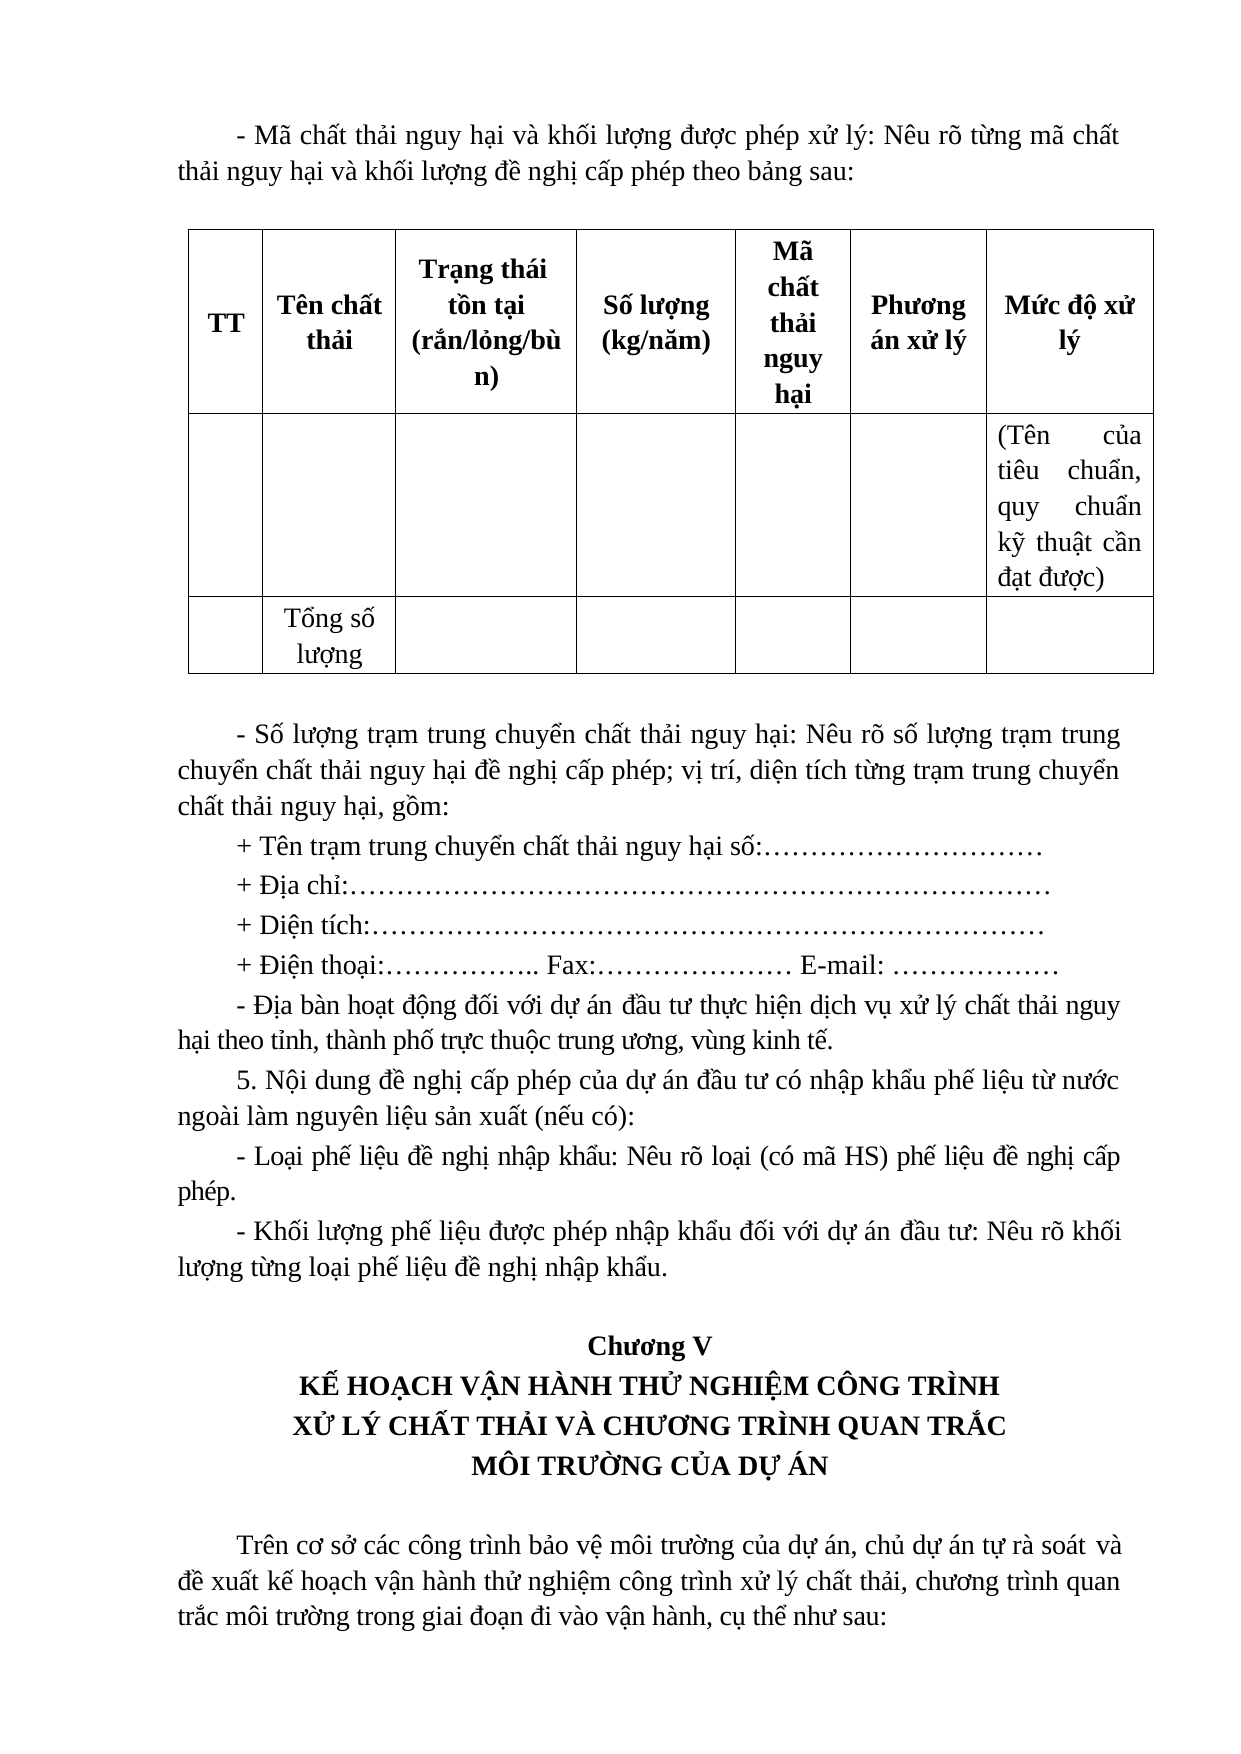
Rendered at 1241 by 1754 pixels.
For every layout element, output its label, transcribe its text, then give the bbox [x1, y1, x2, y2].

text + Địa chỉ:………………………………………………………………… [177, 868, 1122, 901]
table_cell [851, 414, 986, 596]
text - Khối lượng phế liệu được phép nhập khẩu đối với dự án đầu tư: Nêu rõ khối lượng từng loại phế liệu đề nghị nhập khẩu. [177, 1214, 1122, 1282]
table_header Mức độ xử lý [987, 230, 1153, 413]
text 5. Nội dung đề nghị cấp phép của dự án đầu tư có nhập khẩu phế liệu từ nước ngoài làm nguyên liệu sản xuất (nếu có): [177, 1063, 1122, 1131]
text + Tên trạm trung chuyển chất thải nguy hại số:………………………… [177, 829, 1122, 861]
text XỬ LÝ CHẤT THẢI VÀ CHƯƠNG TRÌNH QUAN TRẮC [177, 1409, 1122, 1441]
table_header Tên chất thải [263, 230, 395, 413]
text - Số lượng trạm trung chuyển chất thải nguy hại: Nêu rõ số lượng trạm trung chuyển chất thải nguy hại đề nghị cấp phép; vị trí, diện tích từng trạm trung chuyển chất thải nguy hại, gồm: [177, 718, 1122, 821]
text + Điện thoại:…………….. Fax:………………… E-mail: ……………… [177, 948, 1122, 980]
table_header Mã chất thải nguy hại [736, 230, 850, 413]
text - Mã chất thải nguy hại và khối lượng được phép xử lý: Nêu rõ từng mã chất thải nguy hại và khối lượng đề nghị cấp phép theo bảng sau: [177, 118, 1122, 186]
text + Diện tích:……………………………………………………………… [177, 908, 1122, 941]
table_cell Tổng số lượng [263, 597, 395, 673]
table_cell [396, 597, 576, 673]
table_header TT [189, 230, 262, 413]
table_header Số lượng (kg/năm) [577, 230, 735, 413]
table_cell [736, 597, 850, 673]
table_cell [263, 414, 395, 596]
table_cell (Tên của tiêu chuẩn, quy chuẩn kỹ thuật cần đạt được) [987, 414, 1153, 596]
text - Địa bàn hoạt động đối với dự án đầu tư thực hiện dịch vụ xử lý chất thải nguy hại theo tỉnh, thành phố trực thuộc trung ương, vùng kinh tế. [177, 988, 1122, 1056]
table_cell [189, 414, 262, 596]
table_header Trạng thái tồn tại (rắn/lỏng/bùn) [396, 230, 576, 413]
text Trên cơ sở các công trình bảo vệ môi trường của dự án, chủ dự án tự rà soát và đề xuất kế hoạch vận hành thử nghiệm công trình xử lý chất thải, chương trình quan trắc môi trường trong giai đoạn đi vào vận hành, cụ thể như sau: [177, 1528, 1122, 1632]
table_cell [736, 414, 850, 596]
table_cell [189, 597, 262, 673]
text MÔI TRƯỜNG CỦA DỰ ÁN [177, 1449, 1122, 1481]
text - Loại phế liệu đề nghị nhập khẩu: Nêu rõ loại (có mã HS) phế liệu đề nghị cấp phép. [177, 1139, 1122, 1207]
table_cell [987, 597, 1153, 673]
text Chương V [177, 1329, 1122, 1362]
table_cell [396, 414, 576, 596]
table_cell [577, 414, 735, 596]
table_cell [577, 597, 735, 673]
table_cell [851, 597, 986, 673]
table_header Phương án xử lý [851, 230, 986, 413]
text KẾ HOẠCH VẬN HÀNH THỬ NGHIỆM CÔNG TRÌNH [177, 1369, 1122, 1401]
